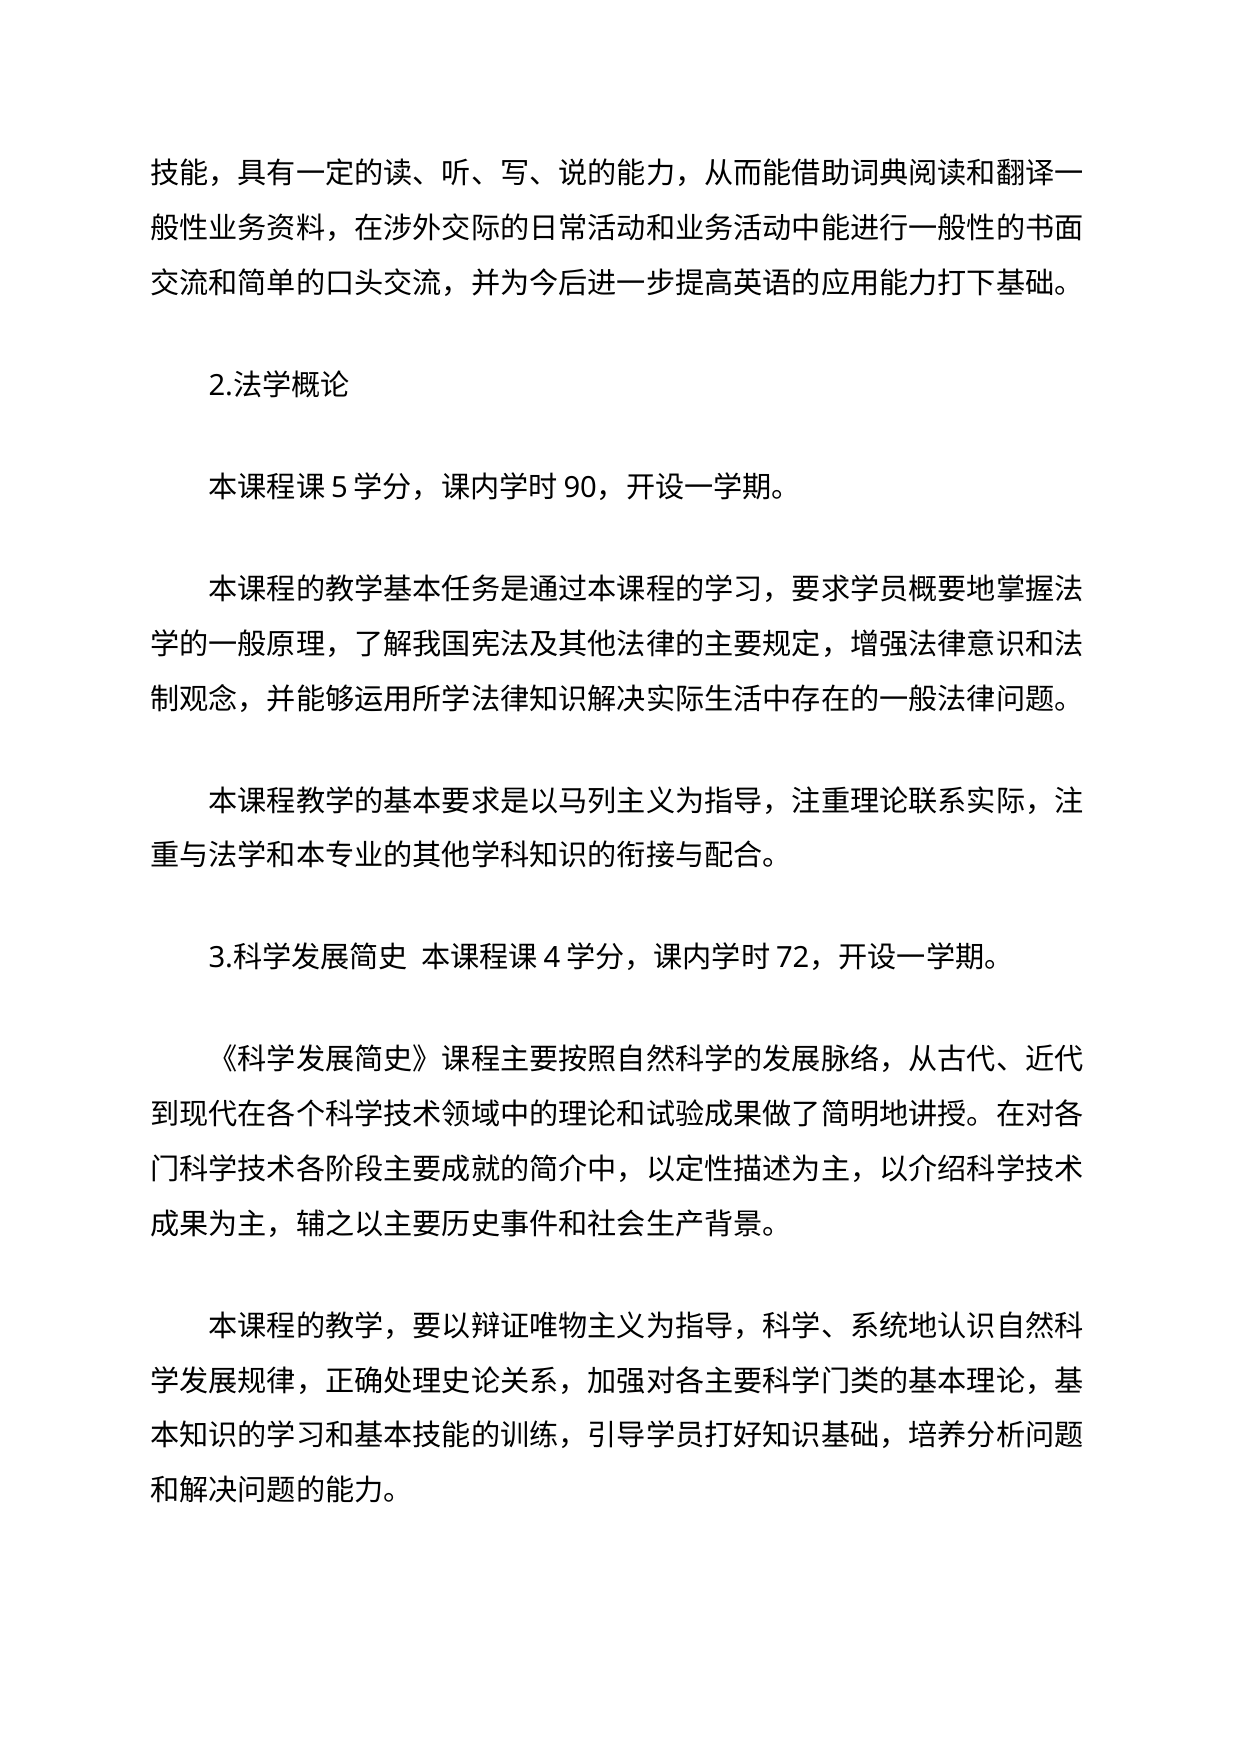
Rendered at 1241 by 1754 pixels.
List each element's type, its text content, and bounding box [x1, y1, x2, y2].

text 2.法学概论 [150, 362, 1090, 404]
text 3.科学发展简史 本课程课4学分，课内学时72，开设一学期。 [150, 934, 1090, 976]
text 《科学发展简史》课程主要按照自然科学的发展脉络，从古代、近代到现代在各个科学技术领域中的理论和试验成果做了简明地讲授。在对各门科学技术各阶段主要成就的简介中，以定性描述为主，以介绍科学技术成果为主，辅之以主要历史事件和社会生产背景。 [150, 1036, 1090, 1243]
text 本课程课5学分，课内学时90，开设一学期。 [150, 463, 1090, 506]
text 本课程的教学，要以辩证唯物主义为指导，科学、系统地认识自然科学发展规律，正确处理史论关系，加强对各主要科学门类的基本理论，基本知识的学习和基本技能的训练，引导学员打好知识基础，培养分析问题和解决问题的能力。 [150, 1302, 1090, 1509]
text 本课程的教学基本任务是通过本课程的学习，要求学员概要地掌握法学的一般原理，了解我国宪法及其他法律的主要规定，增强法律意识和法制观念，并能够运用所学法律知识解决实际生活中存在的一般法律问题。 [150, 566, 1090, 718]
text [150, 150, 1090, 302]
text 本课程教学的基本要求是以马列主义为指导，注重理论联系实际，注重与法学和本专业的其他学科知识的衔接与配合。 [150, 777, 1090, 874]
